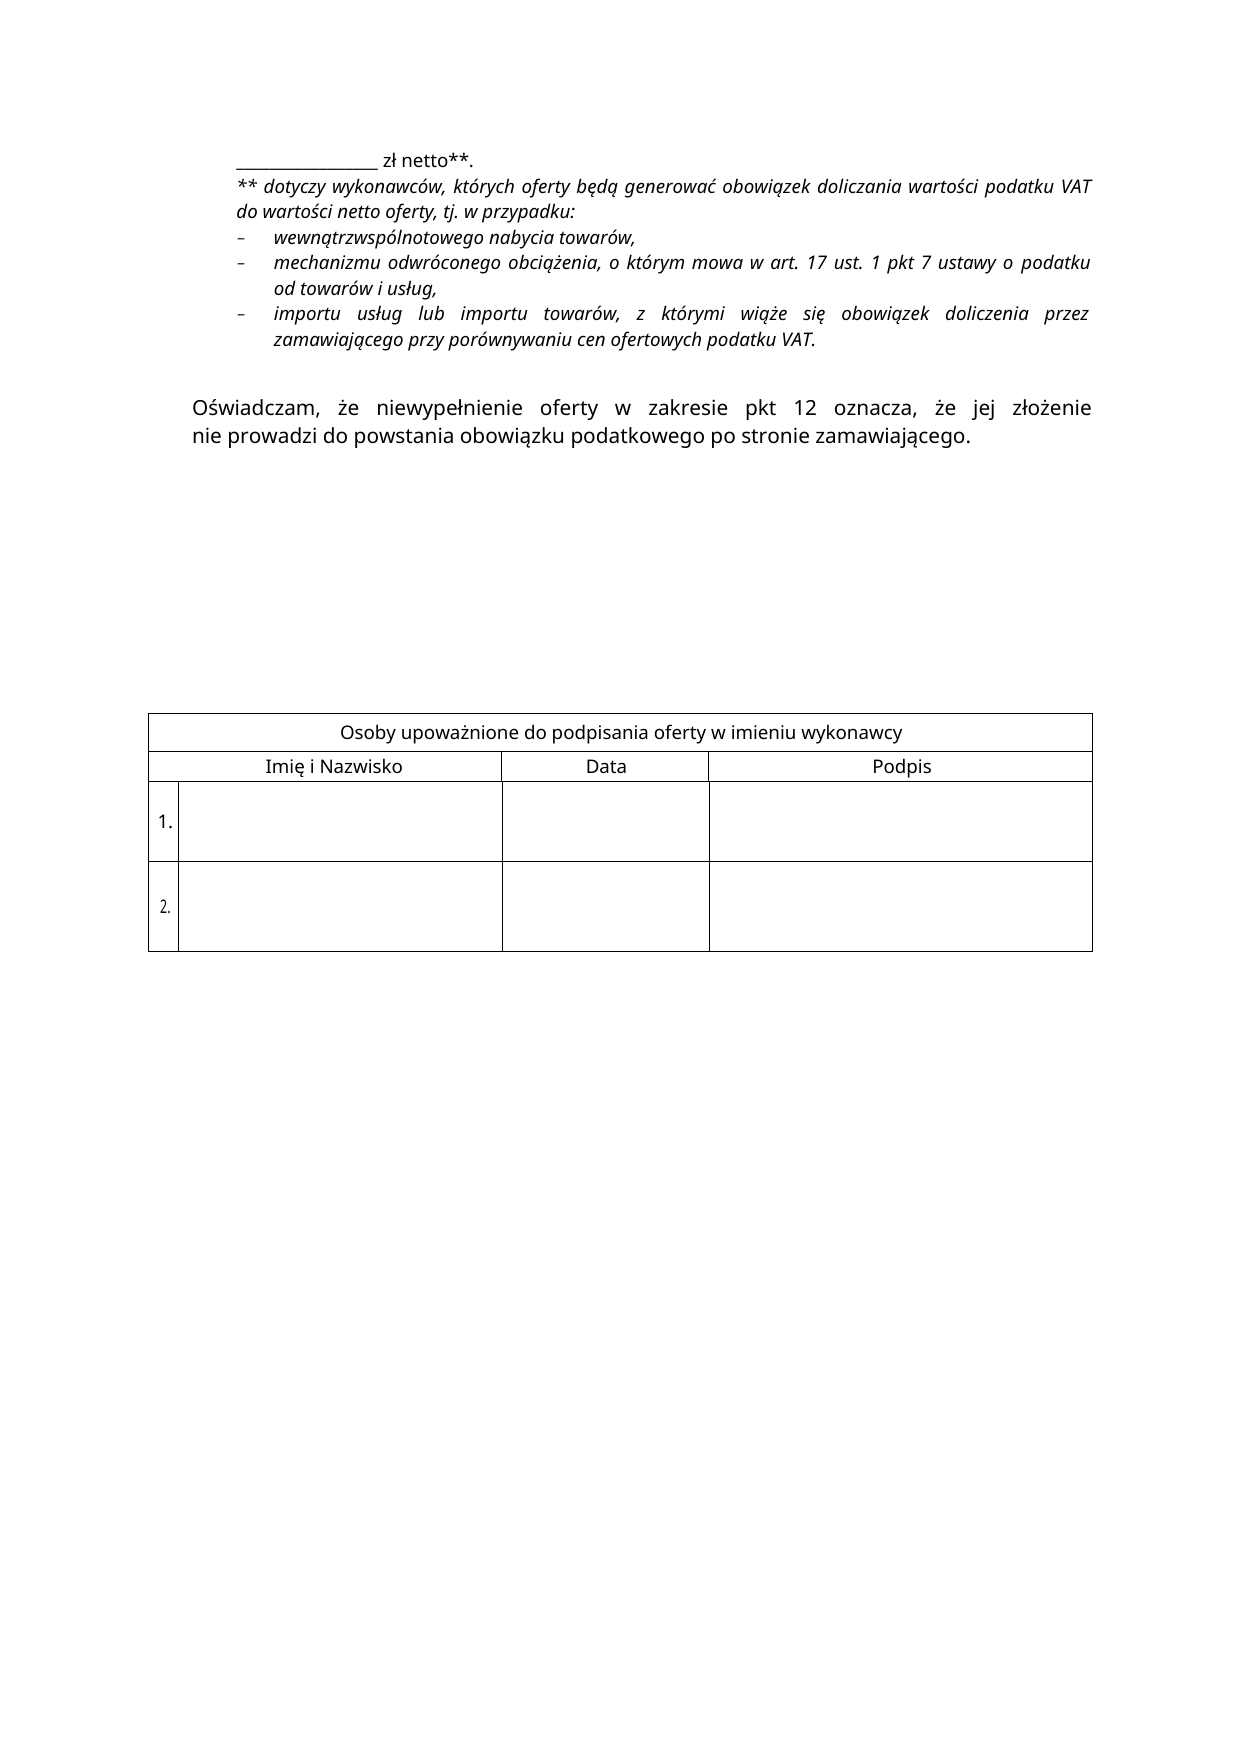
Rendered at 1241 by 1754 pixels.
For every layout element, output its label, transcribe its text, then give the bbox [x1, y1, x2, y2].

list wewnątrzwspólnotowego nabycia towarów, [236, 224, 1093, 250]
table_cell [179, 862, 502, 951]
list importu usług lub importu towarów, z którymi wiąże się obowiązek doliczenia przez zamawiającego przy porównywaniu cen ofertowych podatku VAT. [236, 301, 1093, 352]
table_cell Podpis [709, 752, 1092, 781]
table_cell Data [502, 752, 708, 781]
text _________________ zł netto**. ** dotyczy wykonawców, których oferty będą generować obowiązek doliczania wartości podatku VAT do wartości netto oferty, tj. w przypadku: [236, 148, 1093, 224]
table_header Osoby upoważnione do podpisania oferty w imieniu wykonawcy [149, 714, 1092, 751]
list mechanizmu odwróconego obciążenia, o którym mowa w art. 17 ust. 1 pkt 7 ustawy o podatku od towarów i usług, [236, 250, 1093, 301]
table_cell 2. [149, 862, 178, 951]
table_cell 1. [149, 782, 178, 861]
table_cell [710, 862, 1092, 951]
table_cell [503, 782, 709, 861]
table_cell Imię i Nazwisko [149, 752, 501, 781]
table_cell [710, 782, 1092, 861]
table_cell [503, 862, 709, 951]
table_cell [179, 782, 502, 861]
text Oświadczam, że niewypełnienie oferty w zakresie pkt 12 oznacza, że jej złożenie nie prowadzi do powstania obowiązku podatkowego po stronie zamawiającego. [192, 393, 1093, 449]
